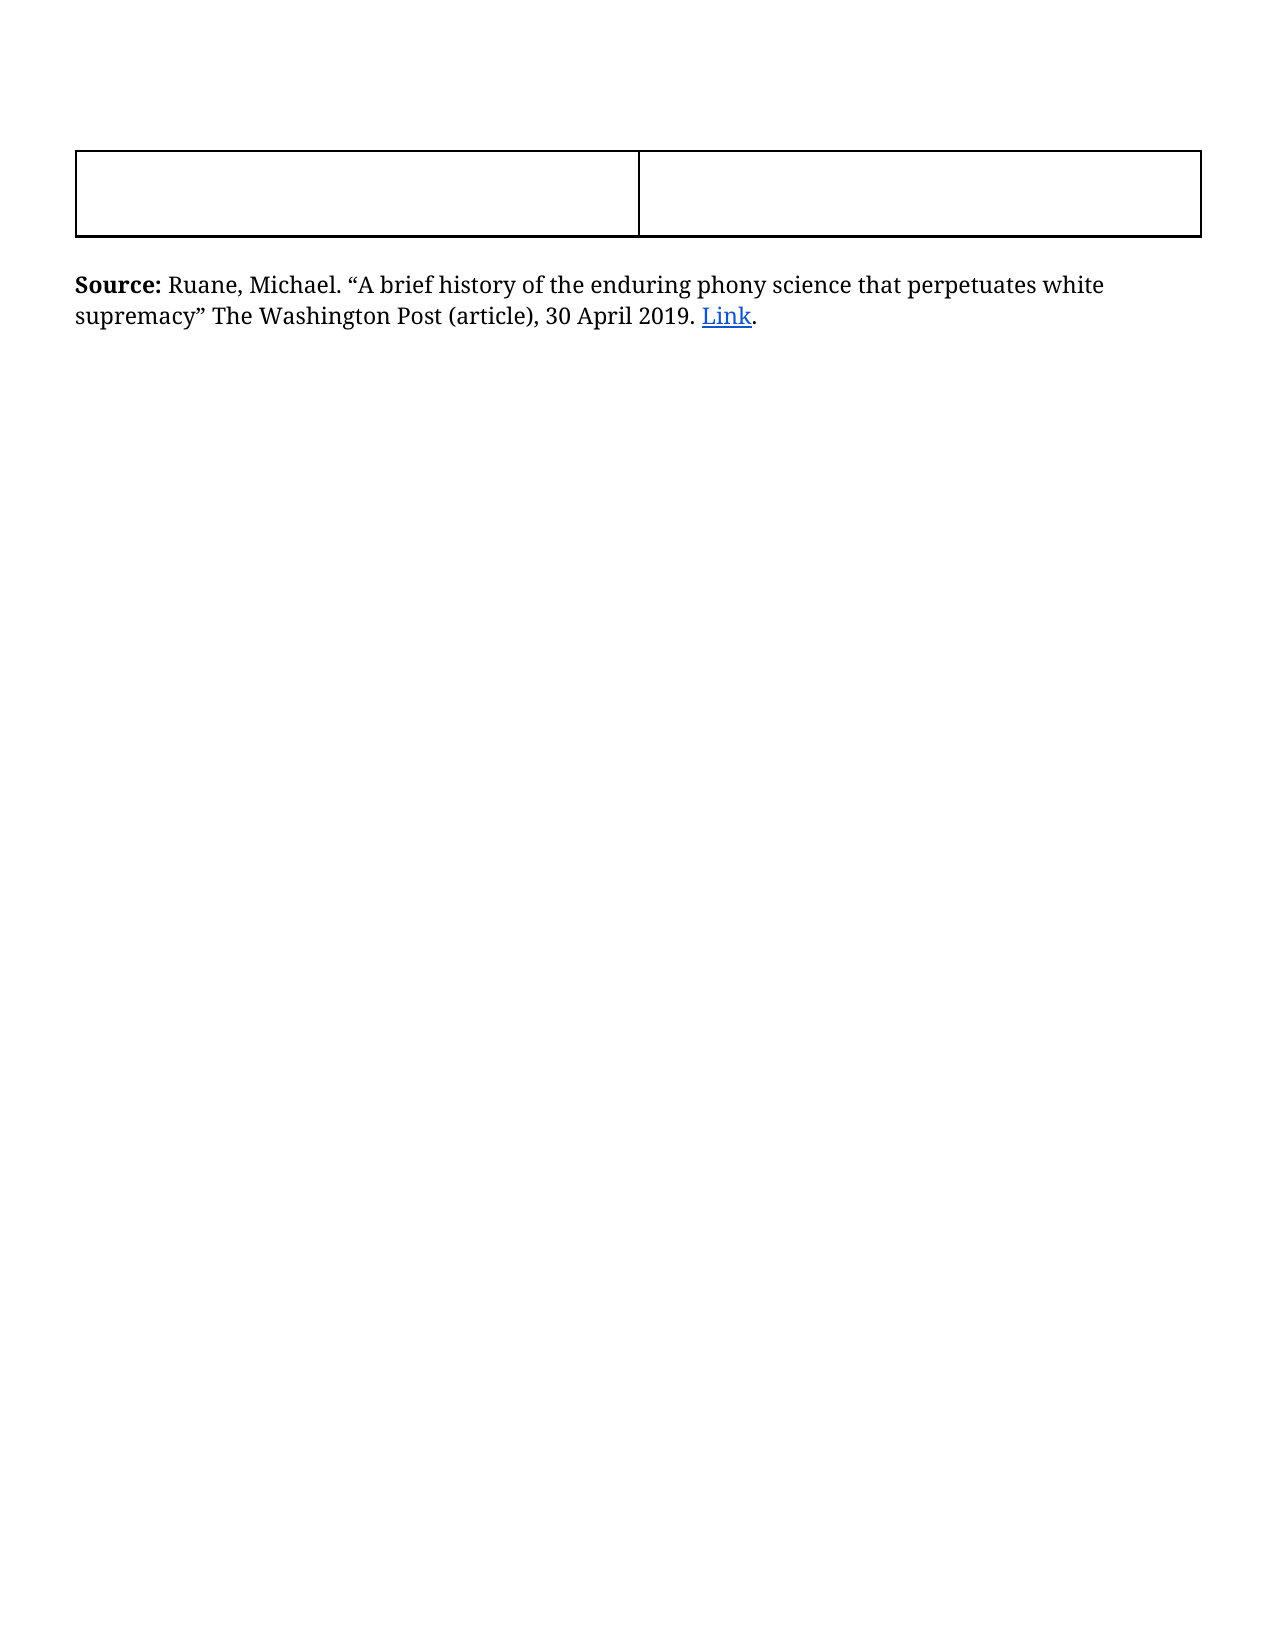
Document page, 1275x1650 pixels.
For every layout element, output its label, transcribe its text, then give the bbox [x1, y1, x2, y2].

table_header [77, 152, 638, 235]
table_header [640, 152, 1200, 235]
text Source: Ruane, Michael. “A brief history of the enduring phony science that perpetuates white supremacy” The Washington Post (article), 30 April 2019. Link. [75, 269, 1200, 331]
